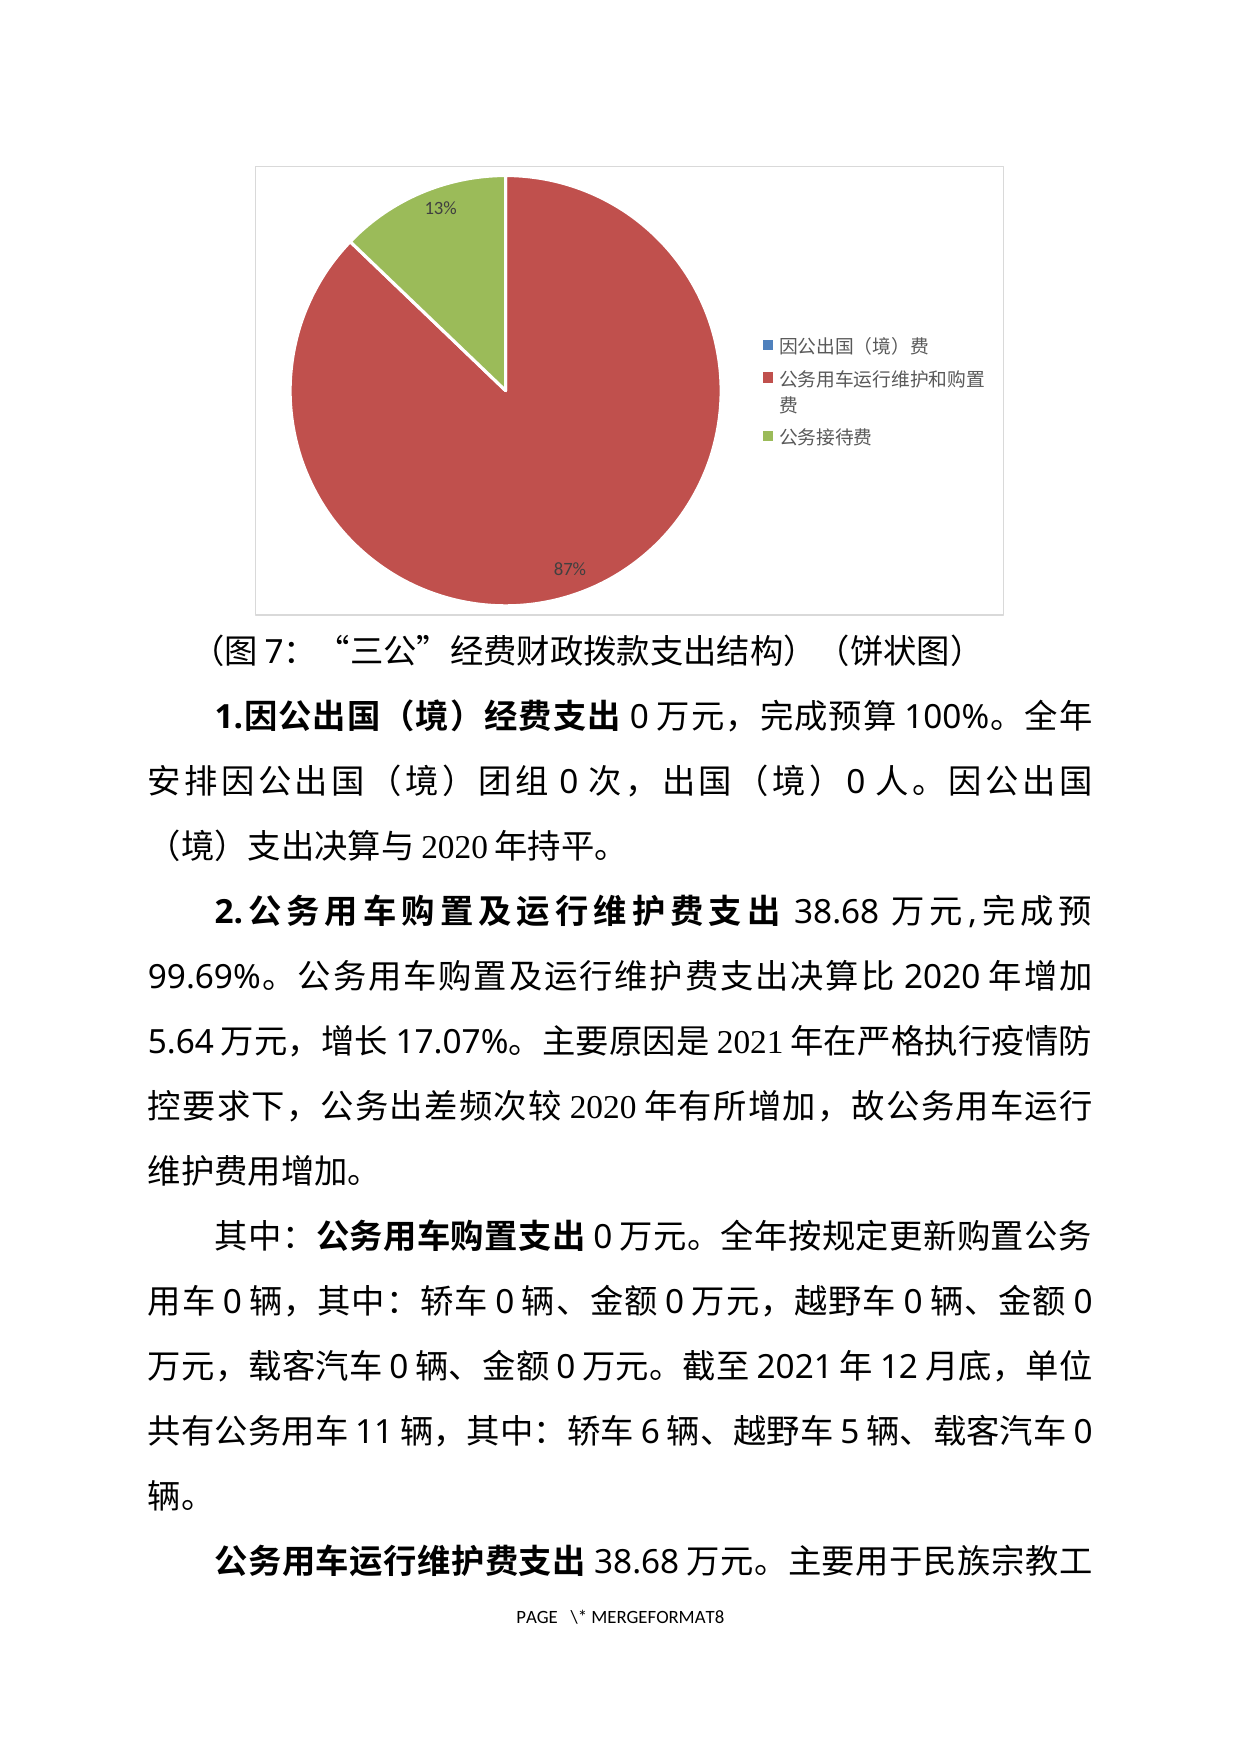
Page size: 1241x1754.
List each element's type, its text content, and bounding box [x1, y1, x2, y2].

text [148, 1527, 1093, 1592]
text 其中：公务用车购置支出0万元。全年按规定更新购置公务用车0辆，其中：轿车0辆、金额0万元，越野车0辆、金额0万元，载客汽车0辆、金额0万元。截至2021年12月底，单位共有公务用车11辆，其中：轿车6辆、越野车5辆、载客汽车0辆。 [148, 1202, 1093, 1527]
text 2.公务用车购置及运行维护费支出38.68万元,完成预99.69%。公务用车购置及运行维护费支出决算比2020年增加5.64万元，增长17.07%。主要原因是2021年在严格执行疫情防控要求下，公务出差频次较2020年有所增加，故公务用车运行维护费用增加。 [148, 877, 1093, 1202]
text 1.因公出国（境）经费支出0万元，完成预算100%。全年安排因公出国（境）团组0次，出国（境）0人。因公出国（境）支出决算与2020年持平。 [148, 682, 1093, 877]
text （图7：“三公”经费财政拨款支出结构）（饼状图） [148, 162, 1093, 682]
